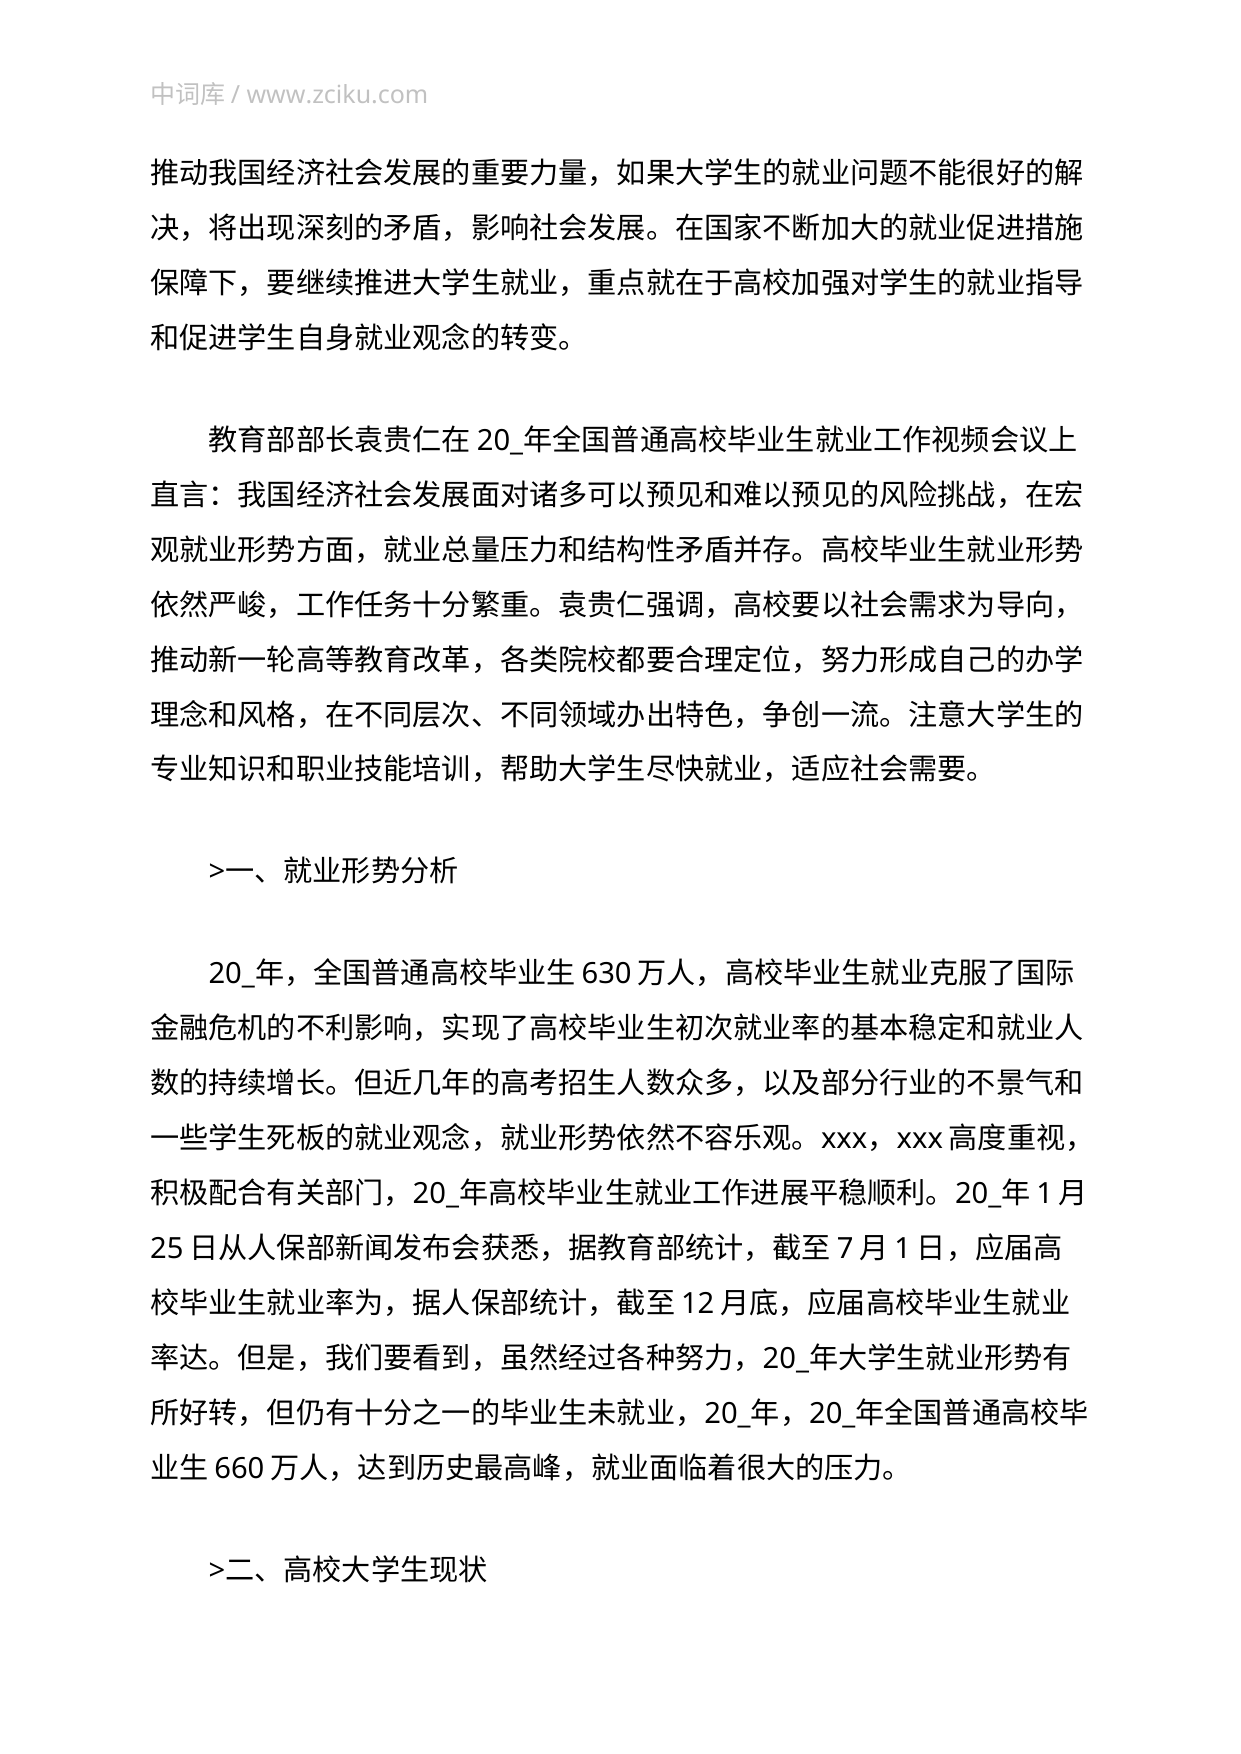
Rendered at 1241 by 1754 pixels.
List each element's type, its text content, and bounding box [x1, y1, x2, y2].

text 20_年，全国普通高校毕业生630万人，高校毕业生就业克服了国际金融危机的不利影响，实现了高校毕业生初次就业率的基本稳定和就业人数的持续增长。但近几年的高考招生人数众多，以及部分行业的不景气和一些学生死板的就业观念，就业形势依然不容乐观。xxx，xxx高度重视，积极配合有关部门，20_年高校毕业生就业工作进展平稳顺利。20_年1月25日从人保部新闻发布会获悉，据教育部统计，截至7月1日，应届高校毕业生就业率为，据人保部统计，截至12月底，应届高校毕业生就业率达。但是，我们要看到，虽然经过各种努力，20_年大学生就业形势有所好转，但仍有十分之一的毕业生未就业，20_年，20_年全国普通高校毕业生660万人，达到历史最高峰，就业面临着很大的压力。 [150, 950, 1090, 1487]
text 教育部部长袁贵仁在20_年全国普通高校毕业生就业工作视频会议上直言：我国经济社会发展面对诸多可以预见和难以预见的风险挑战，在宏观就业形势方面，就业总量压力和结构性矛盾并存。高校毕业生就业形势依然严峻，工作任务十分繁重。袁贵仁强调，高校要以社会需求为导向，推动新一轮高等教育改革，各类院校都要合理定位，努力形成自己的办学理念和风格，在不同层次、不同领域办出特色，争创一流。注意大学生的专业知识和职业技能培训，帮助大学生尽快就业，适应社会需要。 [150, 416, 1090, 788]
text >二、高校大学生现状 [150, 1546, 1090, 1589]
text >一、就业形势分析 [150, 848, 1090, 890]
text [150, 150, 1090, 357]
